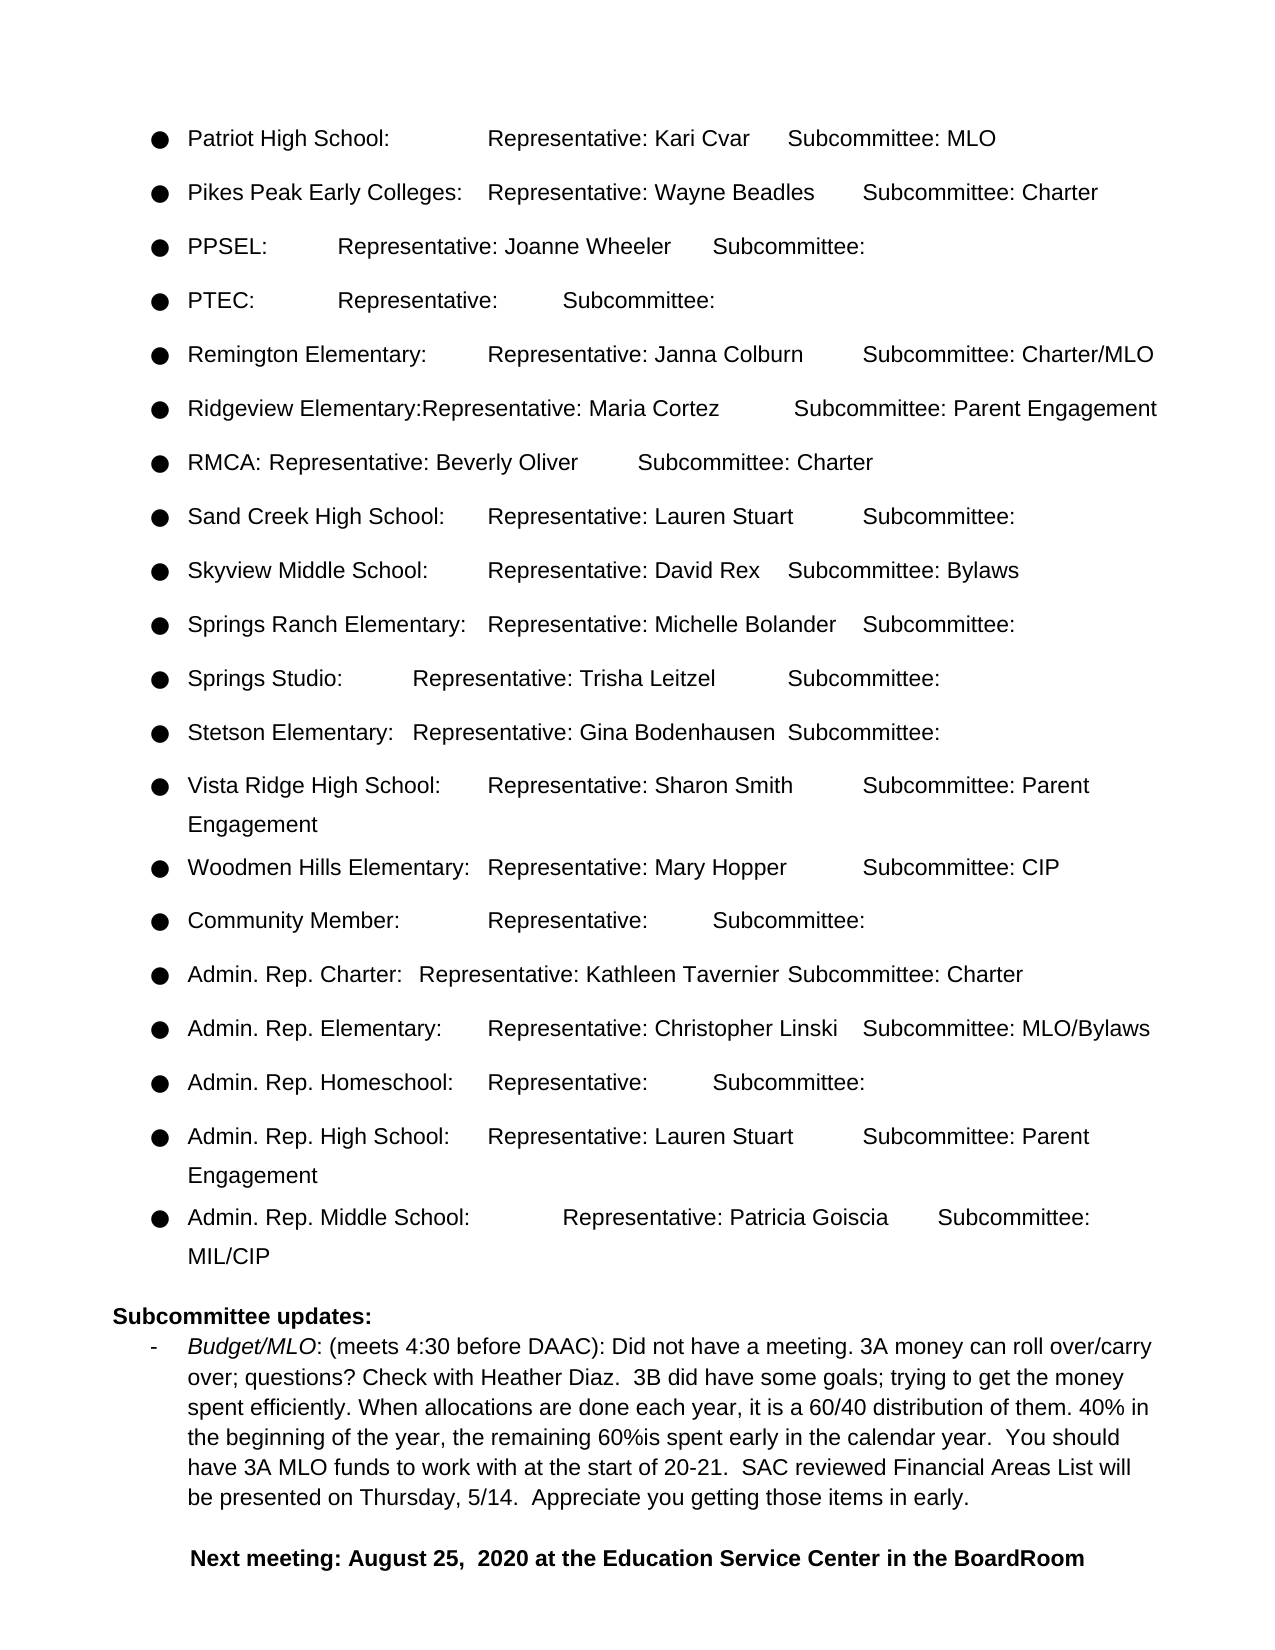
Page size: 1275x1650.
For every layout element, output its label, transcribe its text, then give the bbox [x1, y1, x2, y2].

list Ridgeview Elementary:Representative: Maria Cortez Subcommittee: Parent Engagement [150, 382, 1162, 429]
list PPSEL: Representative: Joanne Wheeler Subcommittee: [150, 220, 1162, 267]
list Sand Creek High School: Representative: Lauren Stuart Subcommittee: [150, 490, 1162, 537]
list Community Member: Representative: Subcommittee: [150, 895, 1162, 942]
list RMCA: Representative: Beverly Oliver Subcommittee: Charter [150, 436, 1162, 483]
list Springs Ranch Elementary: Representative: Michelle Bolander Subcommittee: [150, 598, 1162, 645]
list Skyview Middle School: Representative: David Rex Subcommittee: Bylaws [150, 544, 1162, 591]
list Admin. Rep. Homeschool: Representative: Subcommittee: [150, 1057, 1162, 1104]
list Woodmen Hills Elementary: Representative: Mary Hopper Subcommittee: CIP [150, 841, 1162, 888]
list Budget/MLO: (meets 4:30 before DAAC): Did not have a meeting. 3A money can roll over/carry over; questions? Check with Heather Diaz. 3B did have some goals; trying to get the money spent efficiently. When allocations are done each year, it is a 60/40 distribution of them. 40% in the beginning of the year, the remaining 60%is spent early in the calendar year. You should have 3A MLO funds to work with at the start of 20-21. SAC reviewed Financial Areas List will be presented on Thursday, 5/14. Appreciate you getting those items in early. [150, 1333, 1162, 1511]
list Admin. Rep. Charter: Representative: Kathleen Tavernier Subcommittee: Charter [150, 949, 1162, 996]
list Vista Ridge High School: Representative: Sharon Smith Subcommittee: Parent Engagement [150, 760, 1162, 837]
list Stetson Elementary: Representative: Gina Bodenhausen Subcommittee: [150, 706, 1162, 753]
list Admin. Rep. Middle School: Representative: Patricia Goiscia Subcommittee: MIL/CIP [150, 1192, 1162, 1269]
list Pikes Peak Early Colleges: Representative: Wayne Beadles Subcommittee: Charter [150, 166, 1162, 213]
list Springs Studio: Representative: Trisha Leitzel Subcommittee: [150, 652, 1162, 699]
list Admin. Rep. High School: Representative: Lauren Stuart Subcommittee: Parent Engagement [150, 1111, 1162, 1188]
list Admin. Rep. Elementary: Representative: Christopher Linski Subcommittee: MLO/Bylaws [150, 1003, 1162, 1050]
list PTEC: Representative: Subcommittee: [150, 274, 1162, 321]
list Remington Elementary: Representative: Janna Colburn Subcommittee: Charter/MLO [150, 328, 1162, 375]
list Patriot High School: Representative: Kari Cvar Subcommittee: MLO [150, 112, 1162, 159]
text Subcommittee updates: [112, 1303, 1162, 1329]
